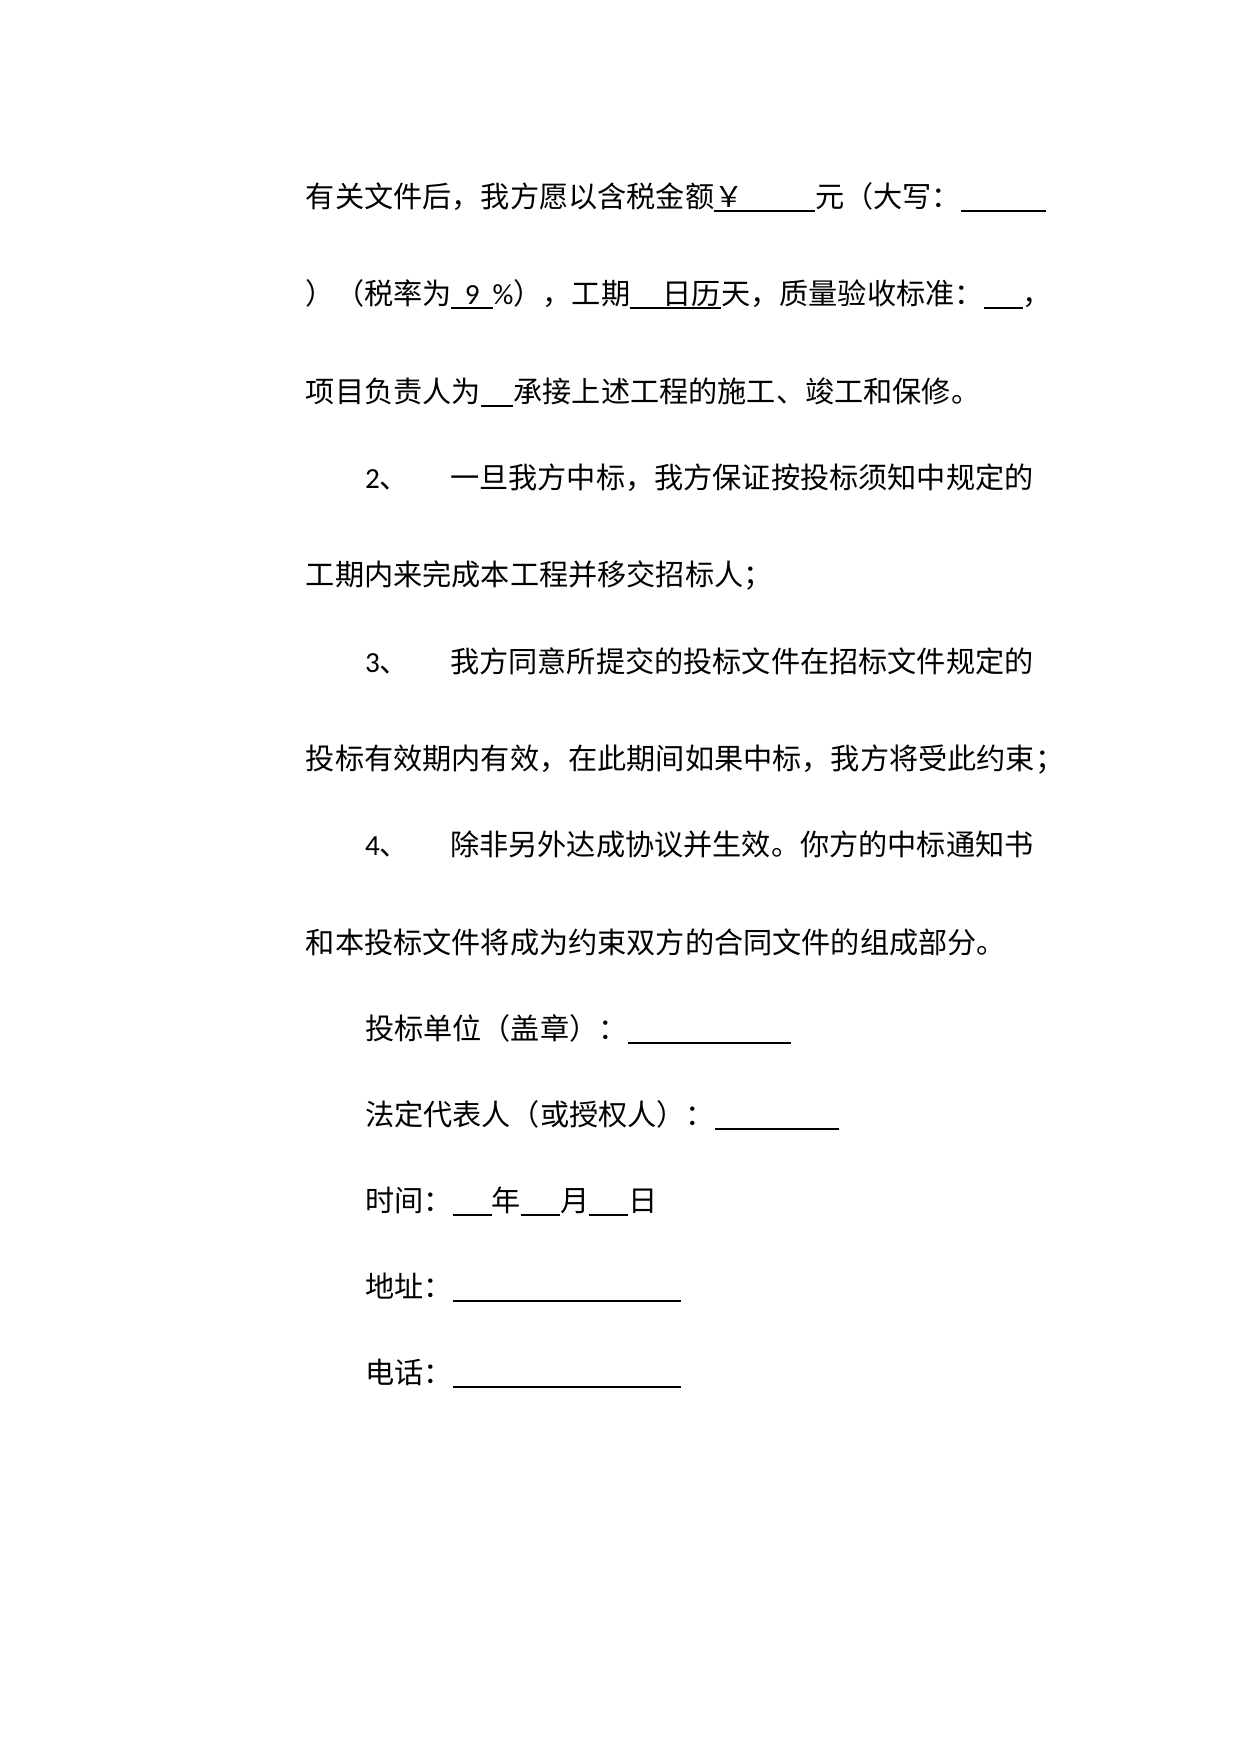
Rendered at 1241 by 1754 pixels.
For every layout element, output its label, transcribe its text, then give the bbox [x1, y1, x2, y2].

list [306, 162, 1053, 422]
list 一旦我方中标，我方保证按投标须知中规定的工期内来完成本工程并移交招标人； [306, 443, 1053, 606]
text 电话： [365, 1339, 1053, 1404]
list 我方同意所提交的投标文件在招标文件规定的投标有效期内有效，在此期间如果中标，我方将受此约束； [306, 627, 1053, 789]
text 法定代表人（或授权人）： [365, 1080, 1053, 1145]
text 时间： 年 月 日 [365, 1166, 1053, 1231]
text 投标单位（盖章）： [365, 994, 1053, 1059]
text 地址： [365, 1252, 1053, 1317]
list 除非另外达成协议并生效。你方的中标通知书和本投标文件将成为约束双方的合同文件的组成部分。 [306, 810, 1053, 973]
